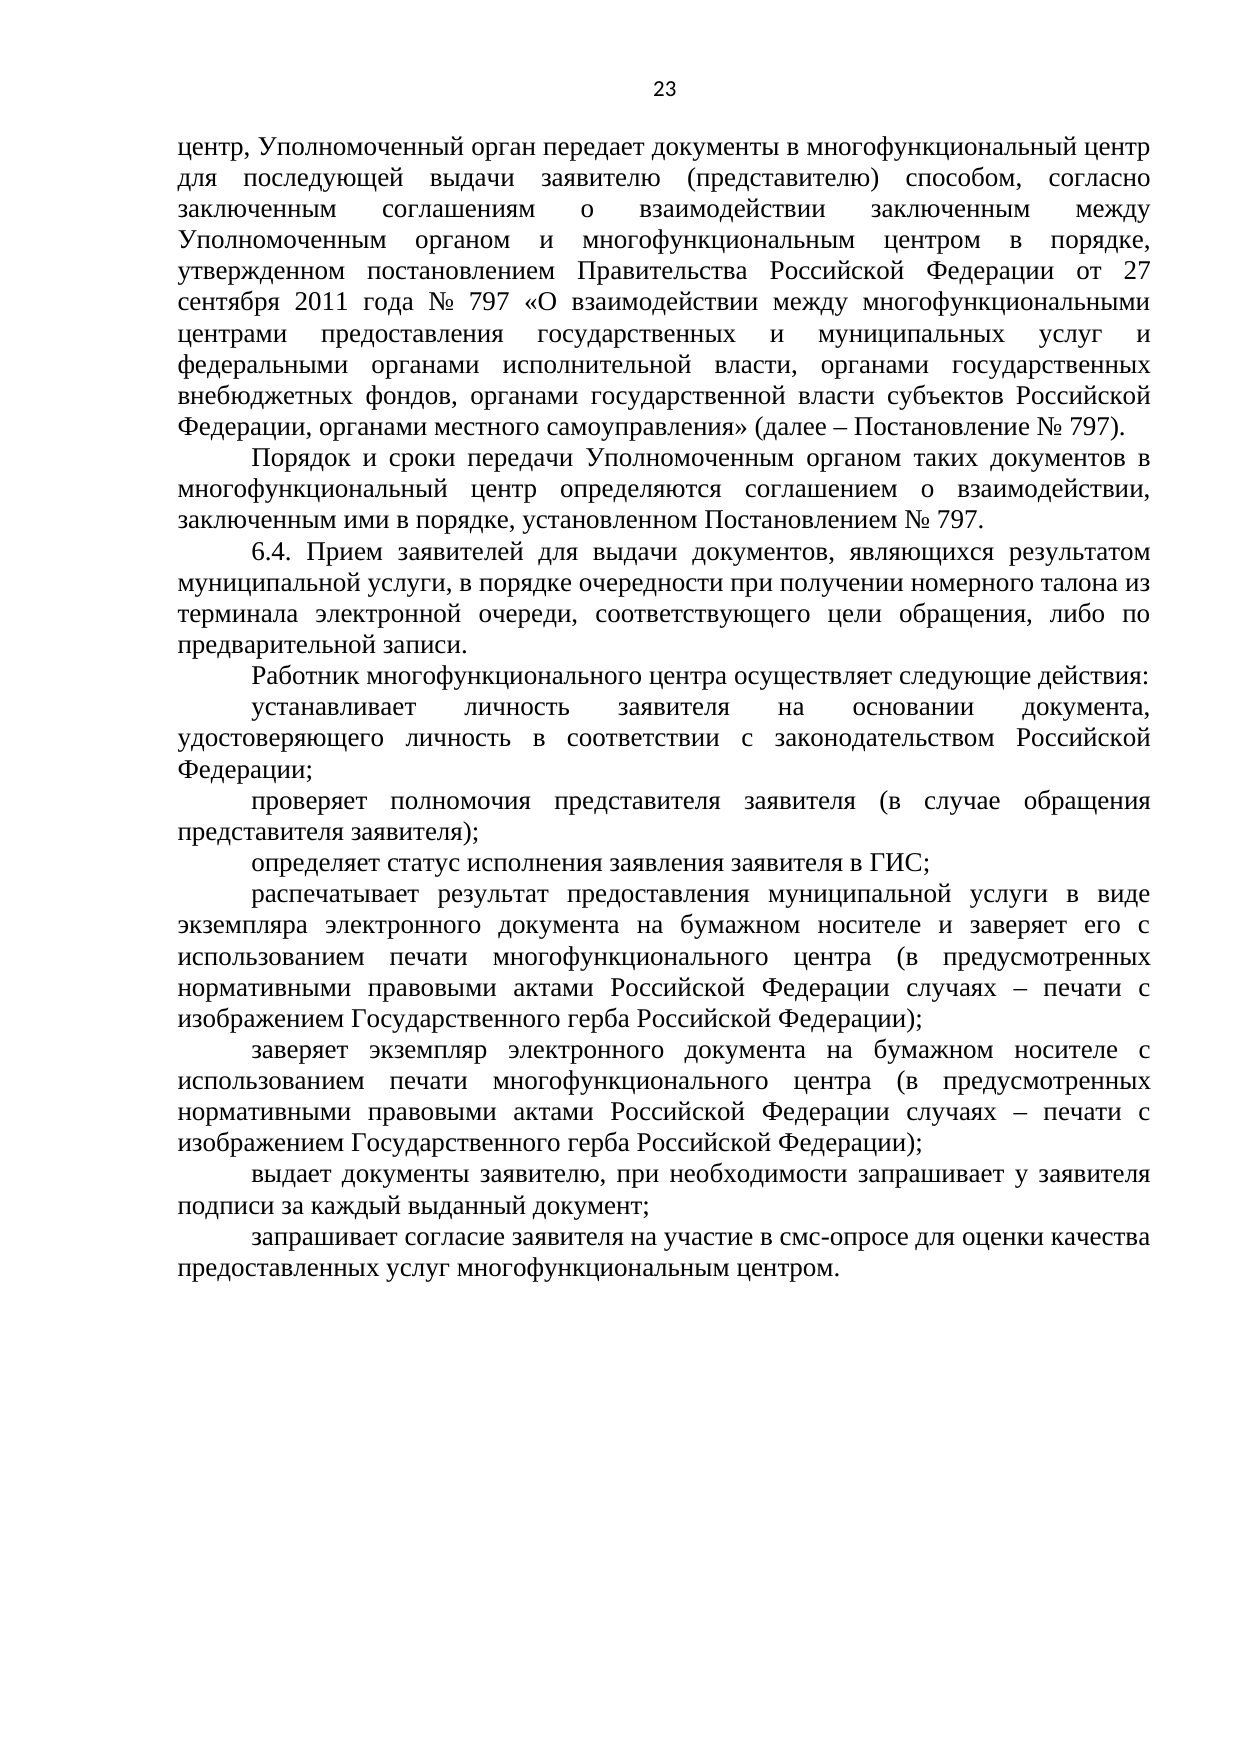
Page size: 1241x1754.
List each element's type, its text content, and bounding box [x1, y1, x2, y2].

text определяет статус исполнения заявления заявителя в ГИС; [177, 846, 1152, 877]
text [177, 130, 1152, 441]
text Порядок и сроки передачи Уполномоченным органом таких документов в многофункциональный центр определяются соглашением о взаимодействии, заключенным ими в порядке, установленном Постановлением № 797. [177, 441, 1152, 535]
text запрашивает согласие заявителя на участие в смс-опросе для оценки качества предоставленных услуг многофункциональным центром. [177, 1220, 1152, 1282]
text выдает документы заявителю, при необходимости запрашивает у заявителя подписи за каждый выданный документ; [177, 1158, 1152, 1220]
text 6.4. Прием заявителей для выдачи документов, являющихся результатом муниципальной услуги, в порядке очередности при получении номерного талона из терминала электронной очереди, соответствующего цели обращения, либо по предварительной записи. [177, 535, 1152, 659]
text устанавливает личность заявителя на основании документа, удостоверяющего личность в соответствии с законодательством Российской Федерации; [177, 690, 1152, 784]
text проверяет полномочия представителя заявителя (в случае обращения представителя заявителя); [177, 784, 1152, 846]
text заверяет экземпляр электронного документа на бумажном носителе с использованием печати многофункционального центра (в предусмотренных нормативными правовыми актами Российской Федерации случаях – печати с изображением Государственного герба Российской Федерации); [177, 1033, 1152, 1158]
text распечатывает результат предоставления муниципальной услуги в виде экземпляра электронного документа на бумажном носителе и заверяет его с использованием печати многофункционального центра (в предусмотренных нормативными правовыми актами Российской Федерации случаях – печати с изображением Государственного герба Российской Федерации); [177, 877, 1152, 1033]
text Работник многофункционального центра осуществляет следующие действия: [177, 659, 1152, 690]
